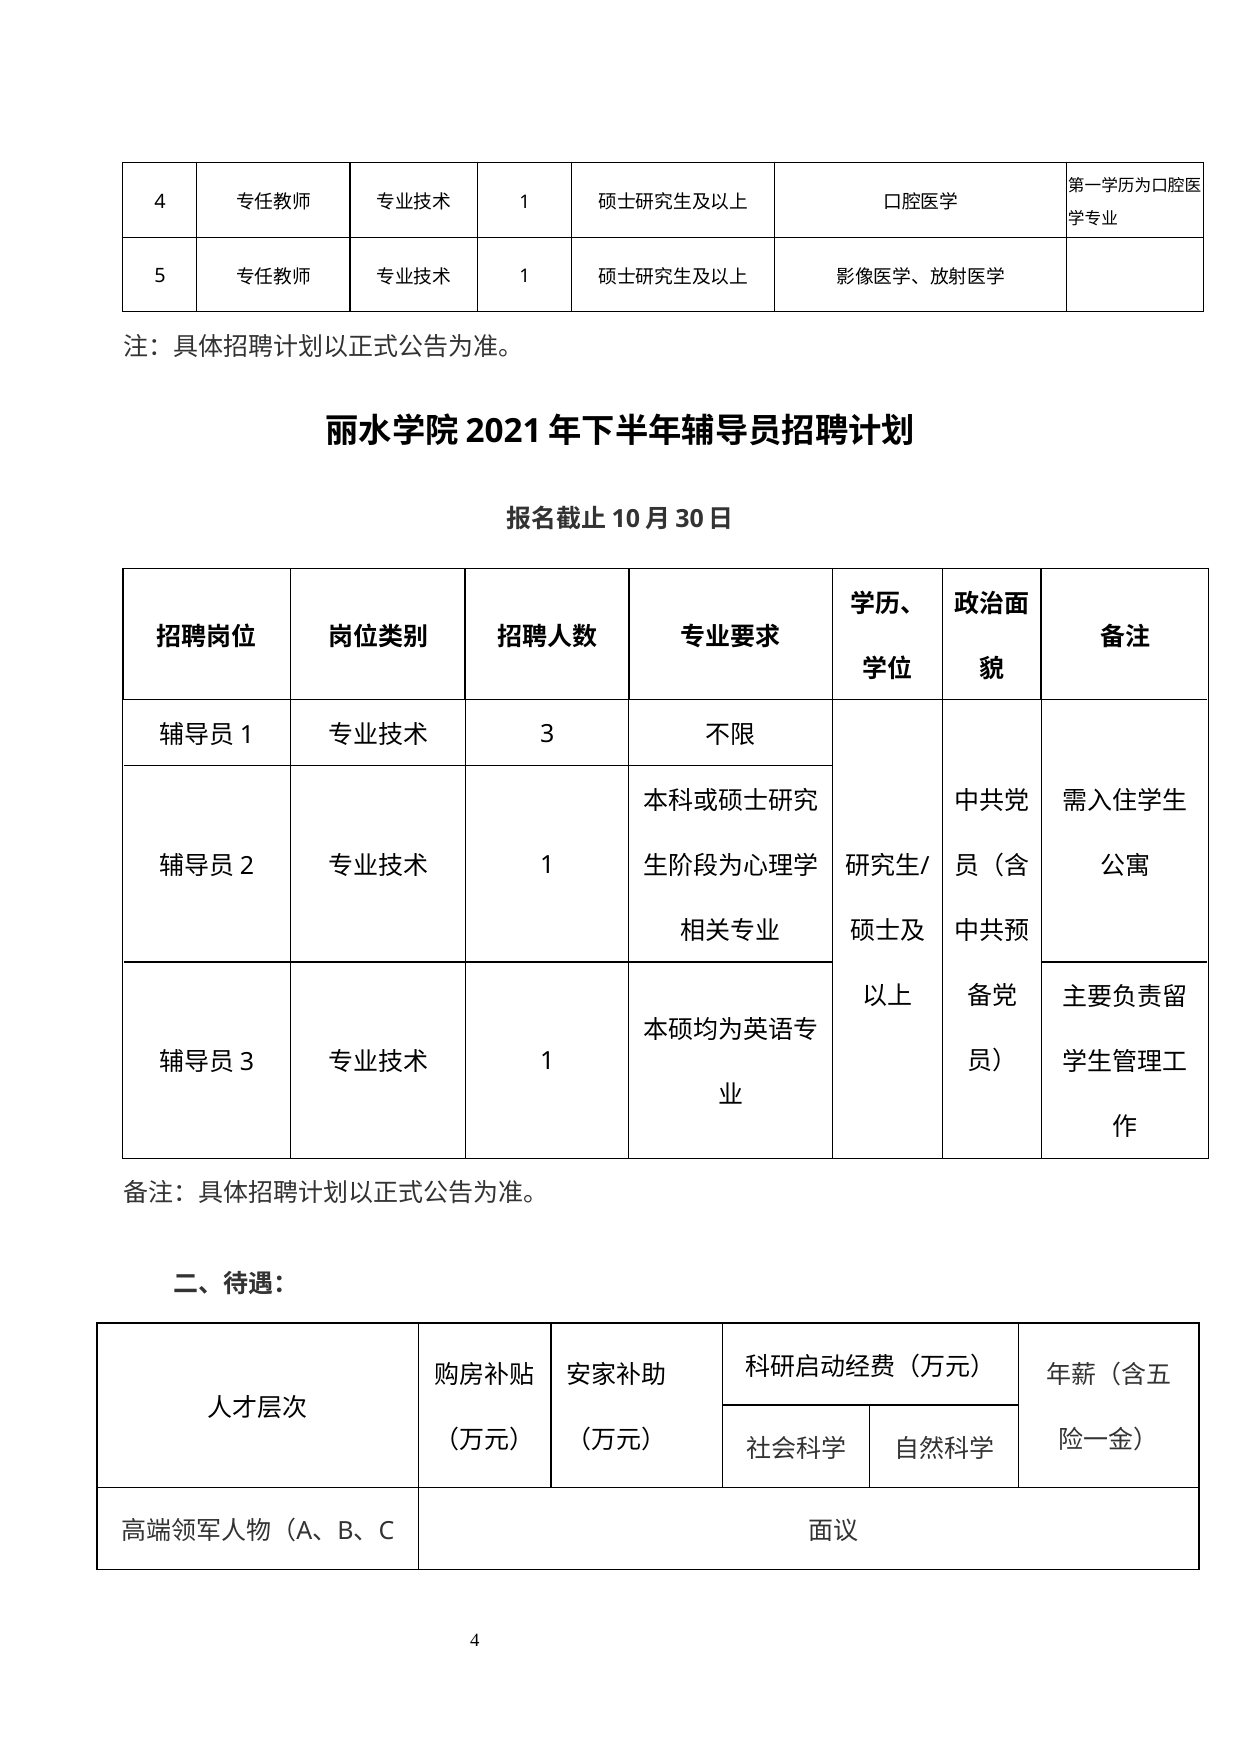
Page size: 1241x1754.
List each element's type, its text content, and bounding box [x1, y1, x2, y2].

table_cell [1067, 238, 1203, 311]
table_cell 本硕均为英语专业 [629, 963, 832, 1157]
table_header 招聘人数 [466, 569, 628, 699]
table_cell 辅导员1 [123, 700, 290, 765]
table_cell 专任教师 [197, 238, 349, 311]
table_cell 需入住学生公寓 [1042, 699, 1208, 961]
table_header 政治面貌 [943, 569, 1040, 699]
text 报名截止10月30日 [123, 484, 1117, 549]
table_cell 中共党员（含中共预备党员） [943, 700, 1041, 1157]
table_cell 面议 [419, 1488, 1198, 1569]
table_cell 硕士研究生及以上 [572, 163, 774, 237]
table_header 招聘岗位 [124, 569, 290, 699]
table_cell 硕士研究生及以上 [572, 238, 774, 311]
table_header 购房补贴（万元） [419, 1324, 550, 1487]
table_cell 高端领军人物（A、B、C类） [98, 1488, 418, 1569]
table_header 学历、学位 [833, 569, 942, 699]
table_cell 研究生/硕士及以上 [833, 700, 942, 1157]
table_header 安家补助（万元） [552, 1324, 722, 1487]
table_header 岗位类别 [291, 569, 464, 699]
text 注：具体招聘计划以正式公告为准。 [123, 312, 1117, 377]
table_cell 专业技术 [351, 238, 477, 311]
table_header 科研启动经费（万元） [723, 1324, 1018, 1404]
table_cell 主要负责留学生管理工作 [1042, 961, 1208, 1157]
table_cell 社会科学 [723, 1406, 869, 1487]
table_cell 1 [466, 766, 628, 961]
table_cell 专任教师 [197, 163, 349, 237]
text 二、待遇： [123, 1249, 1117, 1314]
table_cell 专业技术 [351, 163, 477, 237]
table_cell 专业技术 [291, 963, 465, 1157]
table_cell 自然科学 [870, 1406, 1018, 1487]
table_header 备注 [1042, 569, 1208, 699]
table_cell 1 [478, 238, 571, 311]
table_header 人才层次 [98, 1324, 418, 1487]
table_header 专业要求 [630, 569, 832, 699]
table_cell 专业技术 [291, 700, 465, 765]
table_header 年薪（含五险一金） [1019, 1324, 1198, 1487]
table_cell 辅导员2 [123, 766, 290, 961]
text 丽水学院2021年下半年辅导员招聘计划 [123, 395, 1117, 460]
table_cell 不限 [629, 700, 832, 765]
table_cell 1 [478, 163, 571, 237]
table_cell 第一学历为口腔医学专业 [1067, 163, 1203, 237]
table_cell 影像医学、放射医学 [775, 238, 1066, 311]
table_cell 辅导员3 [123, 962, 290, 1157]
table_cell 5 [123, 238, 196, 311]
table_cell 口腔医学 [775, 163, 1066, 237]
text 备注：具体招聘计划以正式公告为准。 [123, 1159, 1117, 1223]
table_cell 专业技术 [291, 766, 465, 961]
table_cell 本科或硕士研究生阶段为心理学相关专业 [629, 766, 832, 961]
table_cell 3 [466, 700, 628, 765]
table_cell 4 [123, 163, 196, 237]
table_cell 1 [466, 963, 628, 1157]
